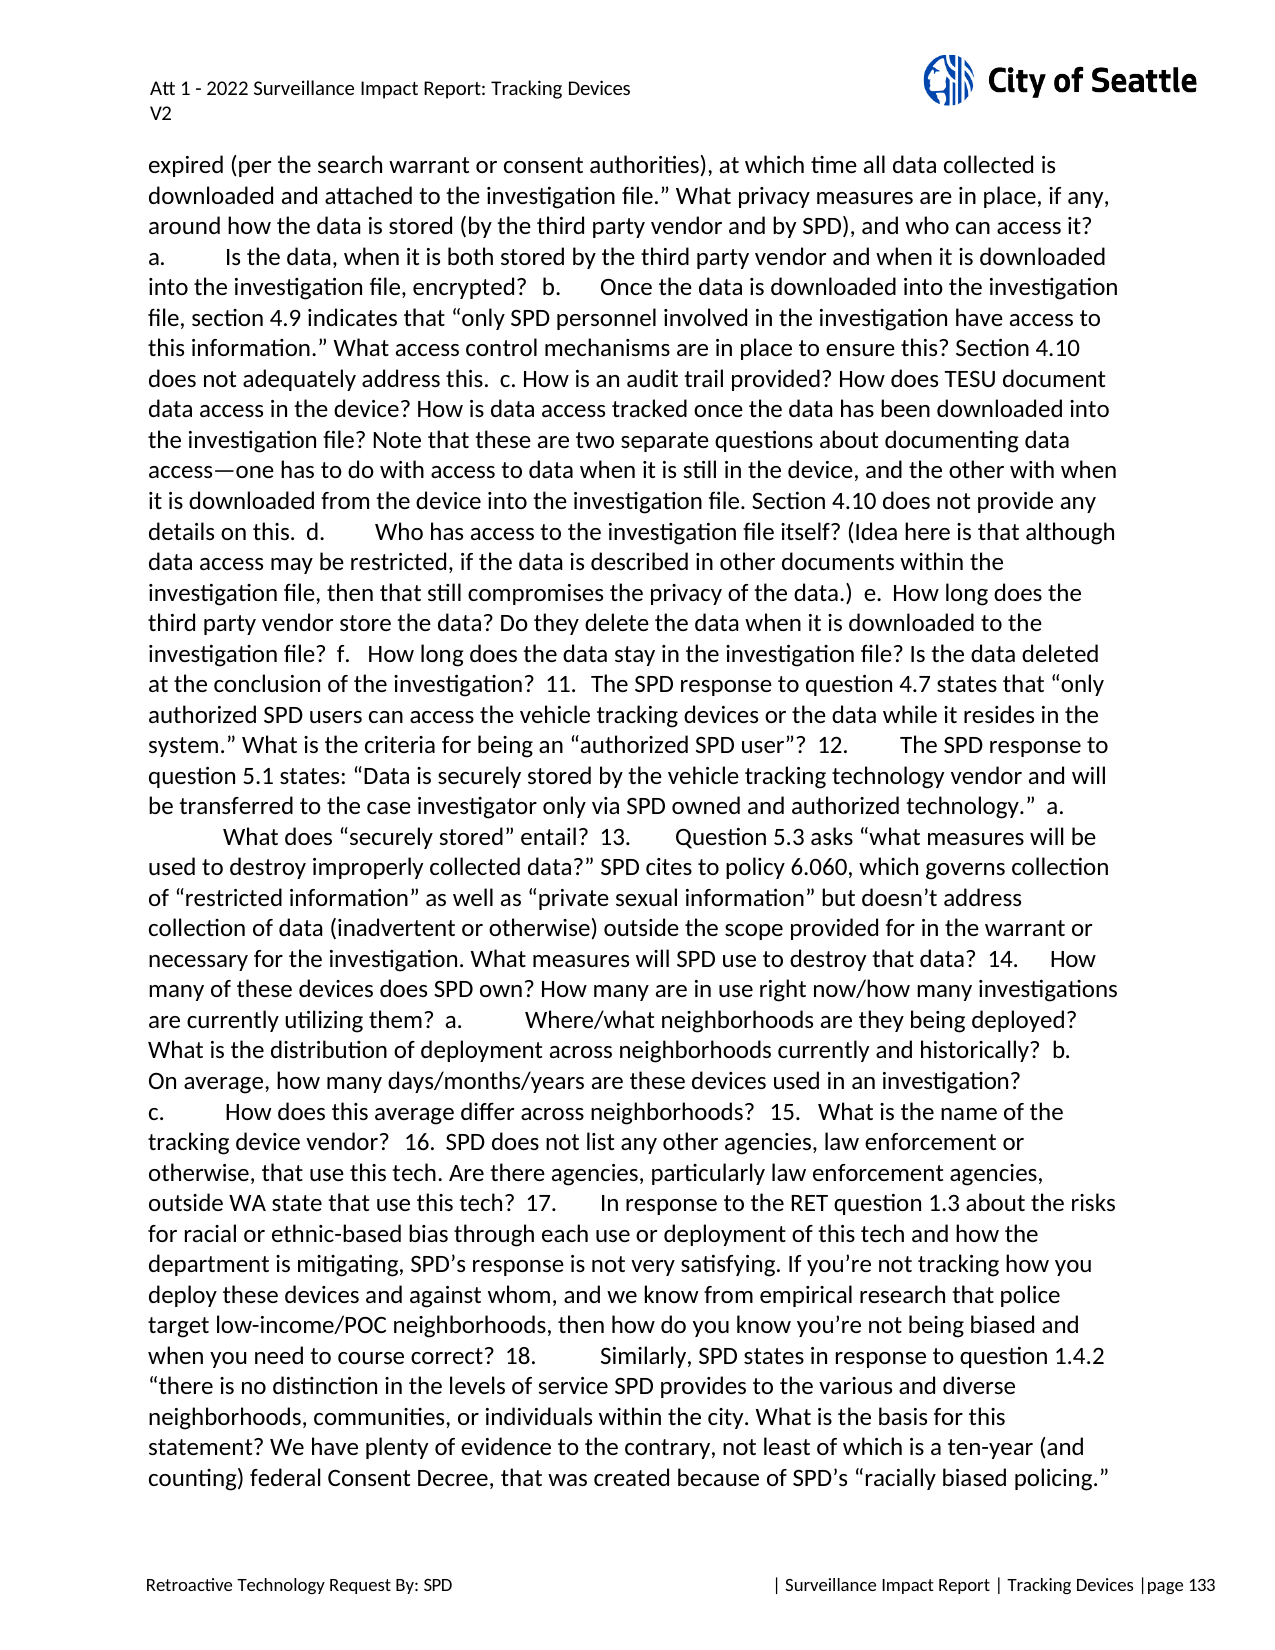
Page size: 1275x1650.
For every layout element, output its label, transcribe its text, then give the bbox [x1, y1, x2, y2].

text expired (per the search warrant or consent authorities), at which time all data collected is downloaded and attached to the investigation file.” What privacy measures are in place, if any, around how the data is stored (by the third party vendor and by SPD), and who can access it? [148, 149, 1123, 241]
text What is the distribution of deployment across neighborhoods currently and historically? b. [148, 1035, 1227, 1065]
text What does “securely stored” entail? 13. Question 5.3 asks “what measures will be used to destroy improperly collected data?” SPD cites to policy 6.060, which governs collection of “restricted information” as well as “private sexual information” but doesn’t address collection of data (inadvertent or otherwise) outside the scope provided for in the warrant or necessary for the investigation. What measures will SPD use to destroy that data? 14. How many of these devices does SPD own? How many are in use right now/how many investigations are currently utilizing them? a. Where/what neighborhoods are they being deployed? [148, 821, 1120, 1035]
picture [923, 55, 1197, 106]
text On average, how many days/months/years are these devices used in an investigation? [148, 1065, 1227, 1096]
list How does this average differ across neighborhoods? 15. What is the name of the tracking device vendor? 16. SPD does not list any other agencies, law enforcement or otherwise, that use this tech. Are there agencies, particularly law enforcement agencies, outside WA state that use this tech? 17. In response to the RET question 1.3 about the risks for racial or ethnic-based bias through each use or deployment of this tech and how the department is mitigating, SPD’s response is not very satisfying. If you’re not tracking how you deploy these devices and against whom, and we know from empirical research that police target low-income/POC neighborhoods, then how do you know you’re not being biased and when you need to course correct? 18. Similarly, SPD states in response to question 1.4.2 “there is no distinction in the levels of service SPD provides to the various and diverse neighborhoods, communities, or individuals within the city. What is the basis for this statement? We have plenty of evidence to the contrary, not least of which is a ten-year (and counting) federal Consent Decree, that was created because of SPD’s “racially biased policing.” [148, 1096, 1116, 1492]
text a. Is the data, when it is both stored by the third party vendor and when it is downloaded into the investigation file, encrypted? b. Once the data is downloaded into the investigation file, section 4.9 indicates that “only SPD personnel involved in the investigation have access to this information.” What access control mechanisms are in place to ensure this? Section 4.10 does not adequately address this. c. How is an audit trail provided? How does TESU document data access in the device? How is data access tracked once the data has been downloaded into the investigation file? Note that these are two separate questions about documenting data access—one has to do with access to data when it is still in the device, and the other with when it is downloaded from the device into the investigation file. Section 4.10 does not provide any details on this. d. Who has access to the investigation file itself? (Idea here is that although data access may be restricted, if the data is described in other documents within the investigation file, then that still compromises the privacy of the data.) e. How long does the third party vendor store the data? Do they delete the data when it is downloaded to the investigation file? f. How long does the data stay in the investigation file? Is the data deleted at the conclusion of the investigation? 11. The SPD response to question 4.7 states that “only authorized SPD users can access the vehicle tracking devices or the data while it resides in the system.” What is the criteria for being an “authorized SPD user”? 12. The SPD response to question 5.1 states: “Data is securely stored by the vehicle tracking technology vendor and will be transferred to the case investigator only via SPD owned and authorized technology.” a. [148, 241, 1120, 821]
